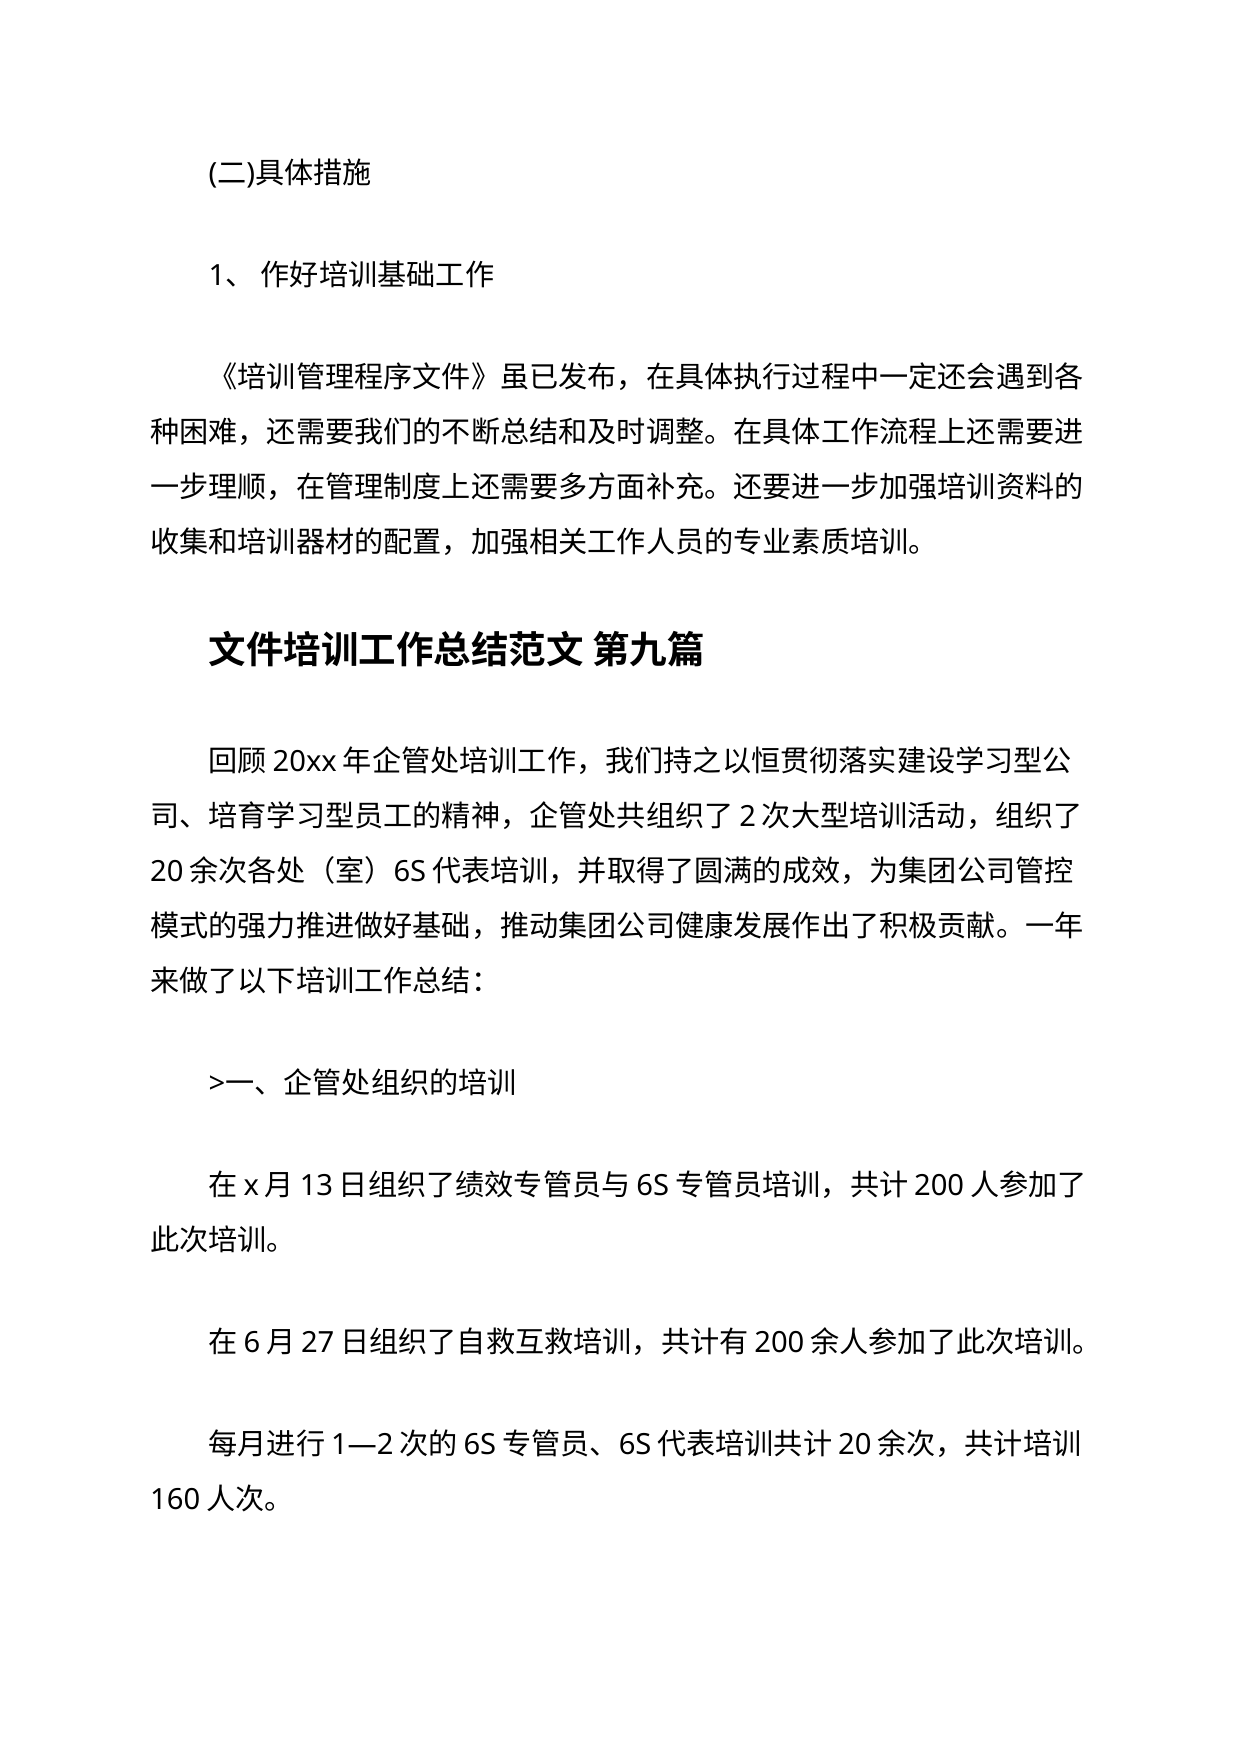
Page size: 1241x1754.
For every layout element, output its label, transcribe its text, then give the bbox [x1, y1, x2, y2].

text >一、企管处组织的培训 [150, 1059, 1090, 1102]
text 回顾20xx年企管处培训工作，我们持之以恒贯彻落实建设学习型公司、培育学习型员工的精神，企管处共组织了2次大型培训活动，组织了20余次各处（室）6S代表培训，并取得了圆满的成效，为集团公司管控模式的强力推进做好基础，推动集团公司健康发展作出了积极贡献。一年来做了以下培训工作总结： [150, 738, 1090, 1000]
text 1、 作好培训基础工作 [150, 252, 1090, 294]
text (二)具体措施 [150, 150, 1090, 192]
text 每月进行1—2次的6S专管员、6S代表培训共计20余次，共计培训160人次。 [150, 1420, 1090, 1518]
text 在x月13日组织了绩效专管员与6S专管员培训，共计200人参加了此次培训。 [150, 1161, 1090, 1259]
text 在6月27日组织了自救互救培训，共计有200余人参加了此次培训。 [150, 1318, 1090, 1361]
text 文件培训工作总结范文 第九篇 [150, 620, 1090, 675]
text 《培训管理程序文件》虽已发布，在具体执行过程中一定还会遇到各种困难，还需要我们的不断总结和及时调整。在具体工作流程上还需要进一步理顺，在管理制度上还需要多方面补充。还要进一步加强培训资料的收集和培训器材的配置，加强相关工作人员的专业素质培训。 [150, 354, 1090, 561]
